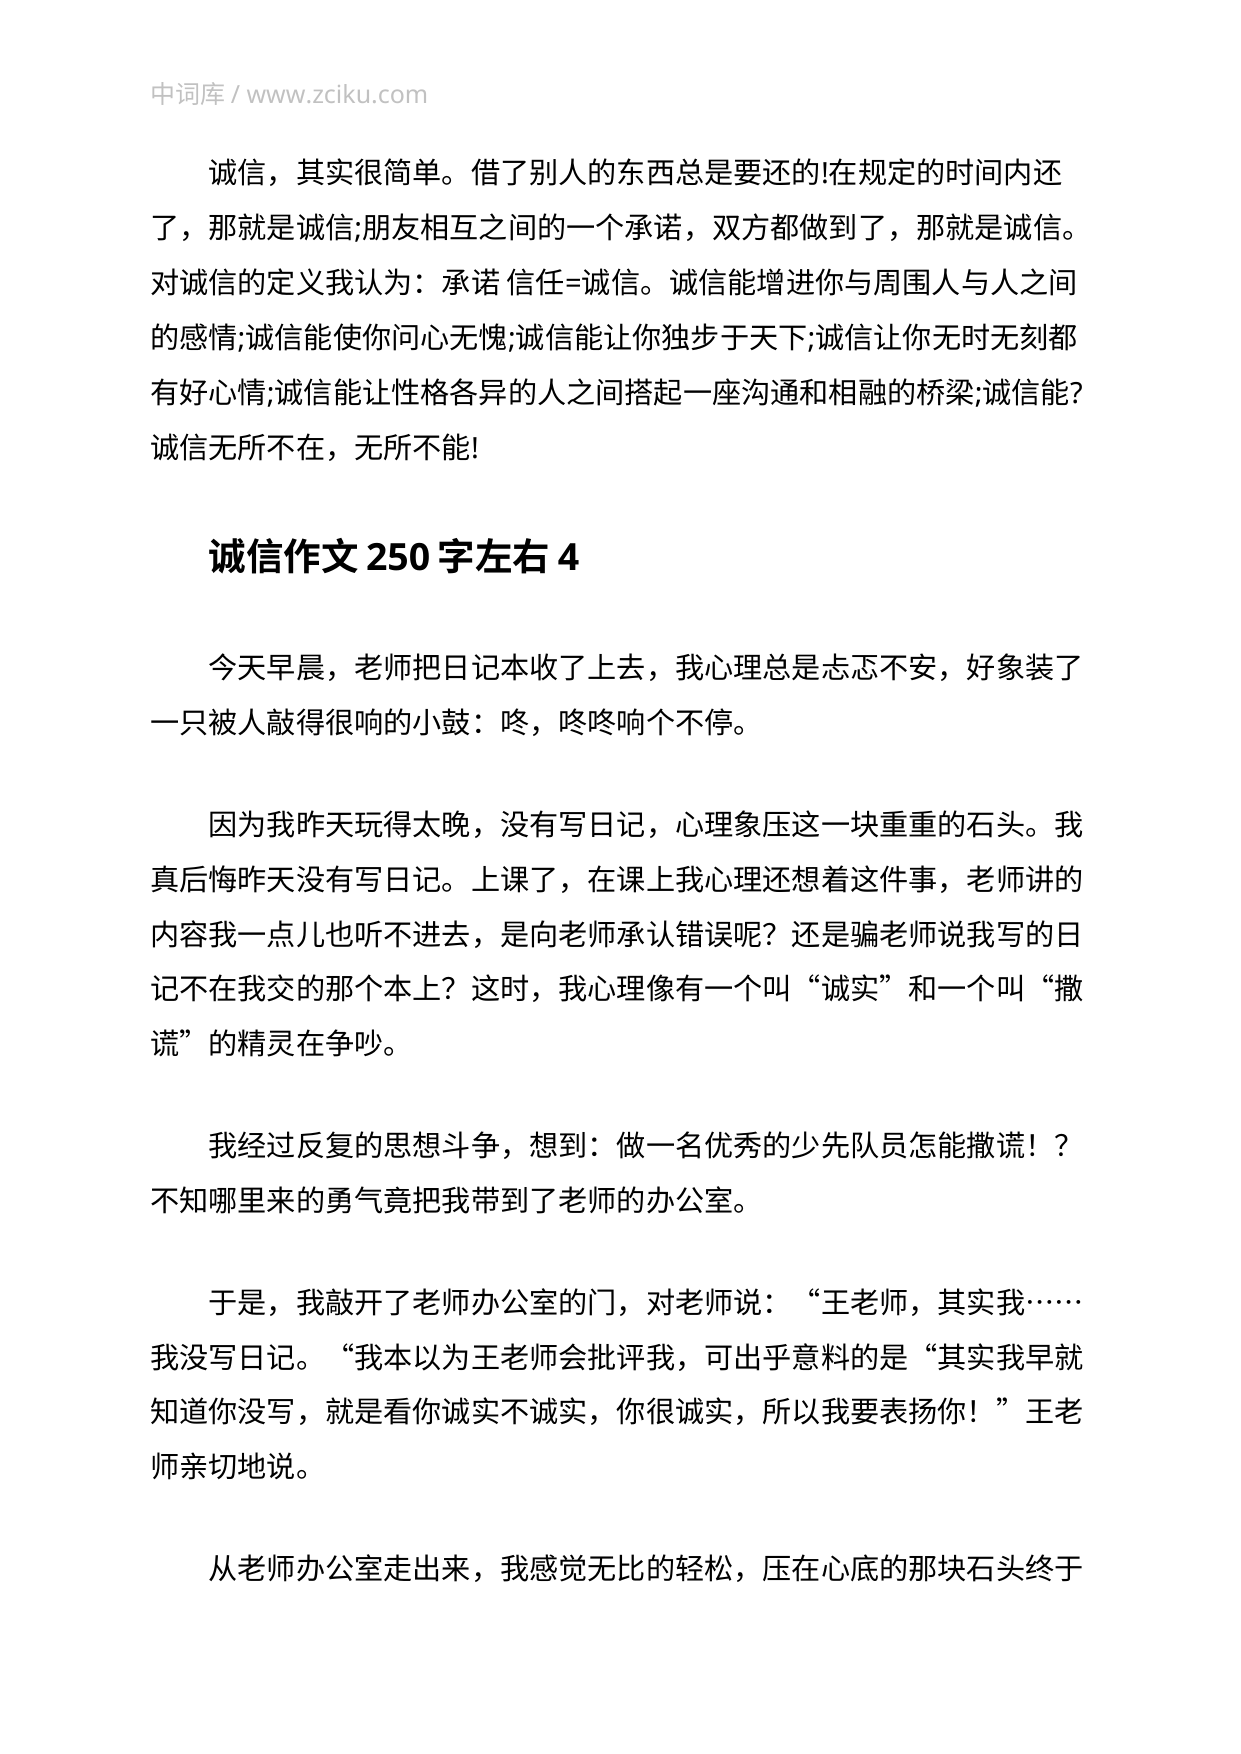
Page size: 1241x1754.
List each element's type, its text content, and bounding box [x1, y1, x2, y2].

text 今天早晨，老师把日记本收了上去，我心理总是忐忑不安，好象装了一只被人敲得很响的小鼓：咚，咚咚响个不停。 [150, 644, 1090, 742]
text 我经过反复的思想斗争，想到：做一名优秀的少先队员怎能撒谎！？不知哪里来的勇气竟把我带到了老师的办公室。 [150, 1123, 1090, 1220]
text 因为我昨天玩得太晚，没有写日记，心理象压这一块重重的石头。我真后悔昨天没有写日记。上课了，在课上我心理还想着这件事，老师讲的内容我一点儿也听不进去，是向老师承认错误呢？还是骗老师说我写的日记不在我交的那个本上？这时，我心理像有一个叫“诚实”和一个叫“撒谎”的精灵在争吵。 [150, 801, 1090, 1063]
text 诚信，其实很简单。借了别人的东西总是要还的!在规定的时间内还了，那就是诚信;朋友相互之间的一个承诺，双方都做到了，那就是诚信。对诚信的定义我认为：承诺 信任=诚信。诚信能增进你与周围人与人之间的感情;诚信能使你问心无愧;诚信能让你独步于天下;诚信让你无时无刻都有好心情;诚信能让性格各异的人之间搭起一座沟通和相融的桥梁;诚信能?诚信无所不在，无所不能! [150, 150, 1090, 467]
text 于是，我敲开了老师办公室的门，对老师说：“王老师，其实我……我没写日记。“我本以为王老师会批评我，可出乎意料的是“其实我早就知道你没写，就是看你诚实不诚实，你很诚实，所以我要表扬你！”王老师亲切地说。 [150, 1279, 1090, 1486]
text 诚信作文250字左右4 [150, 527, 1090, 581]
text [150, 1546, 1090, 1588]
